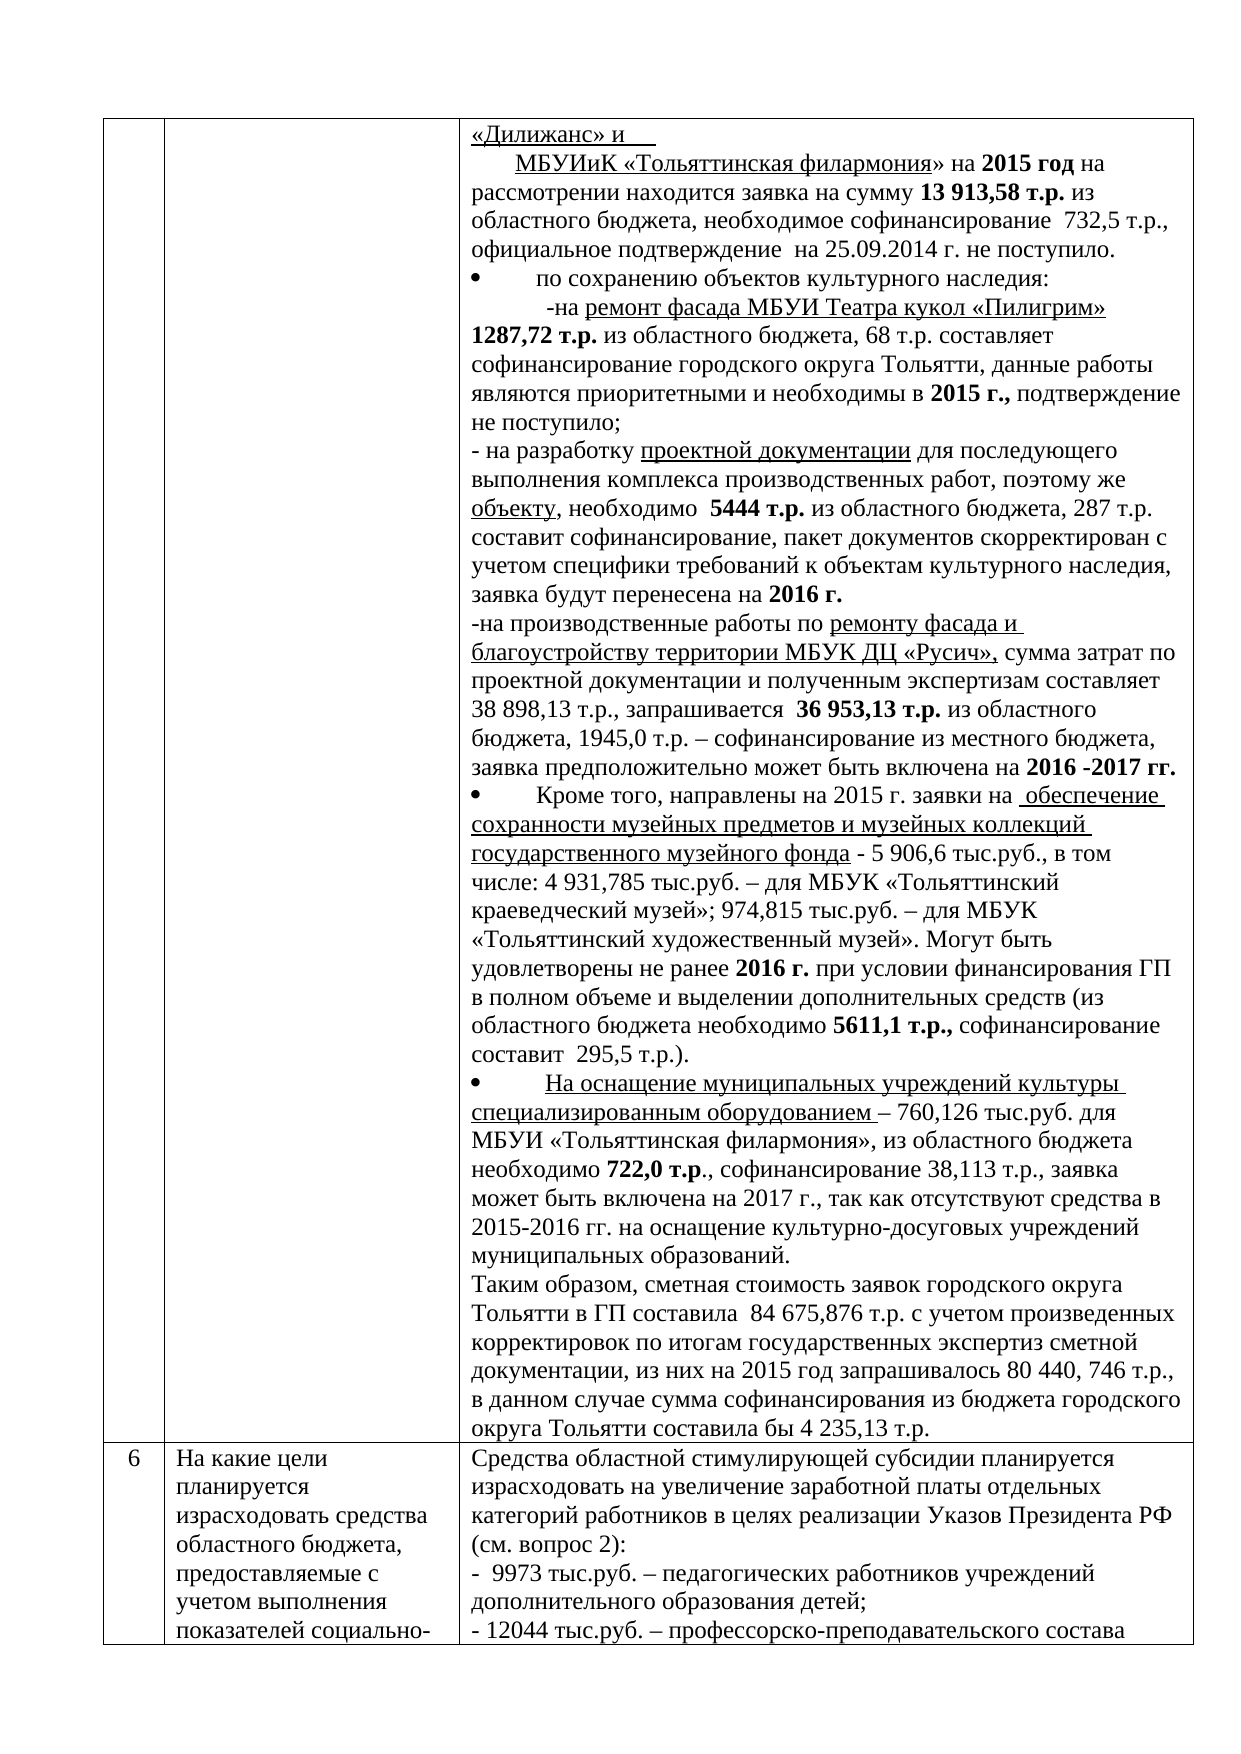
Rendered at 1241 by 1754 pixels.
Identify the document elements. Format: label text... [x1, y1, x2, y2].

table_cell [165, 119, 459, 1442]
table_cell 6 [104, 1443, 164, 1644]
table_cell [165, 1443, 459, 1644]
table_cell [460, 119, 1193, 1442]
table_cell 5 [104, 119, 164, 1442]
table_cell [460, 1443, 1193, 1644]
